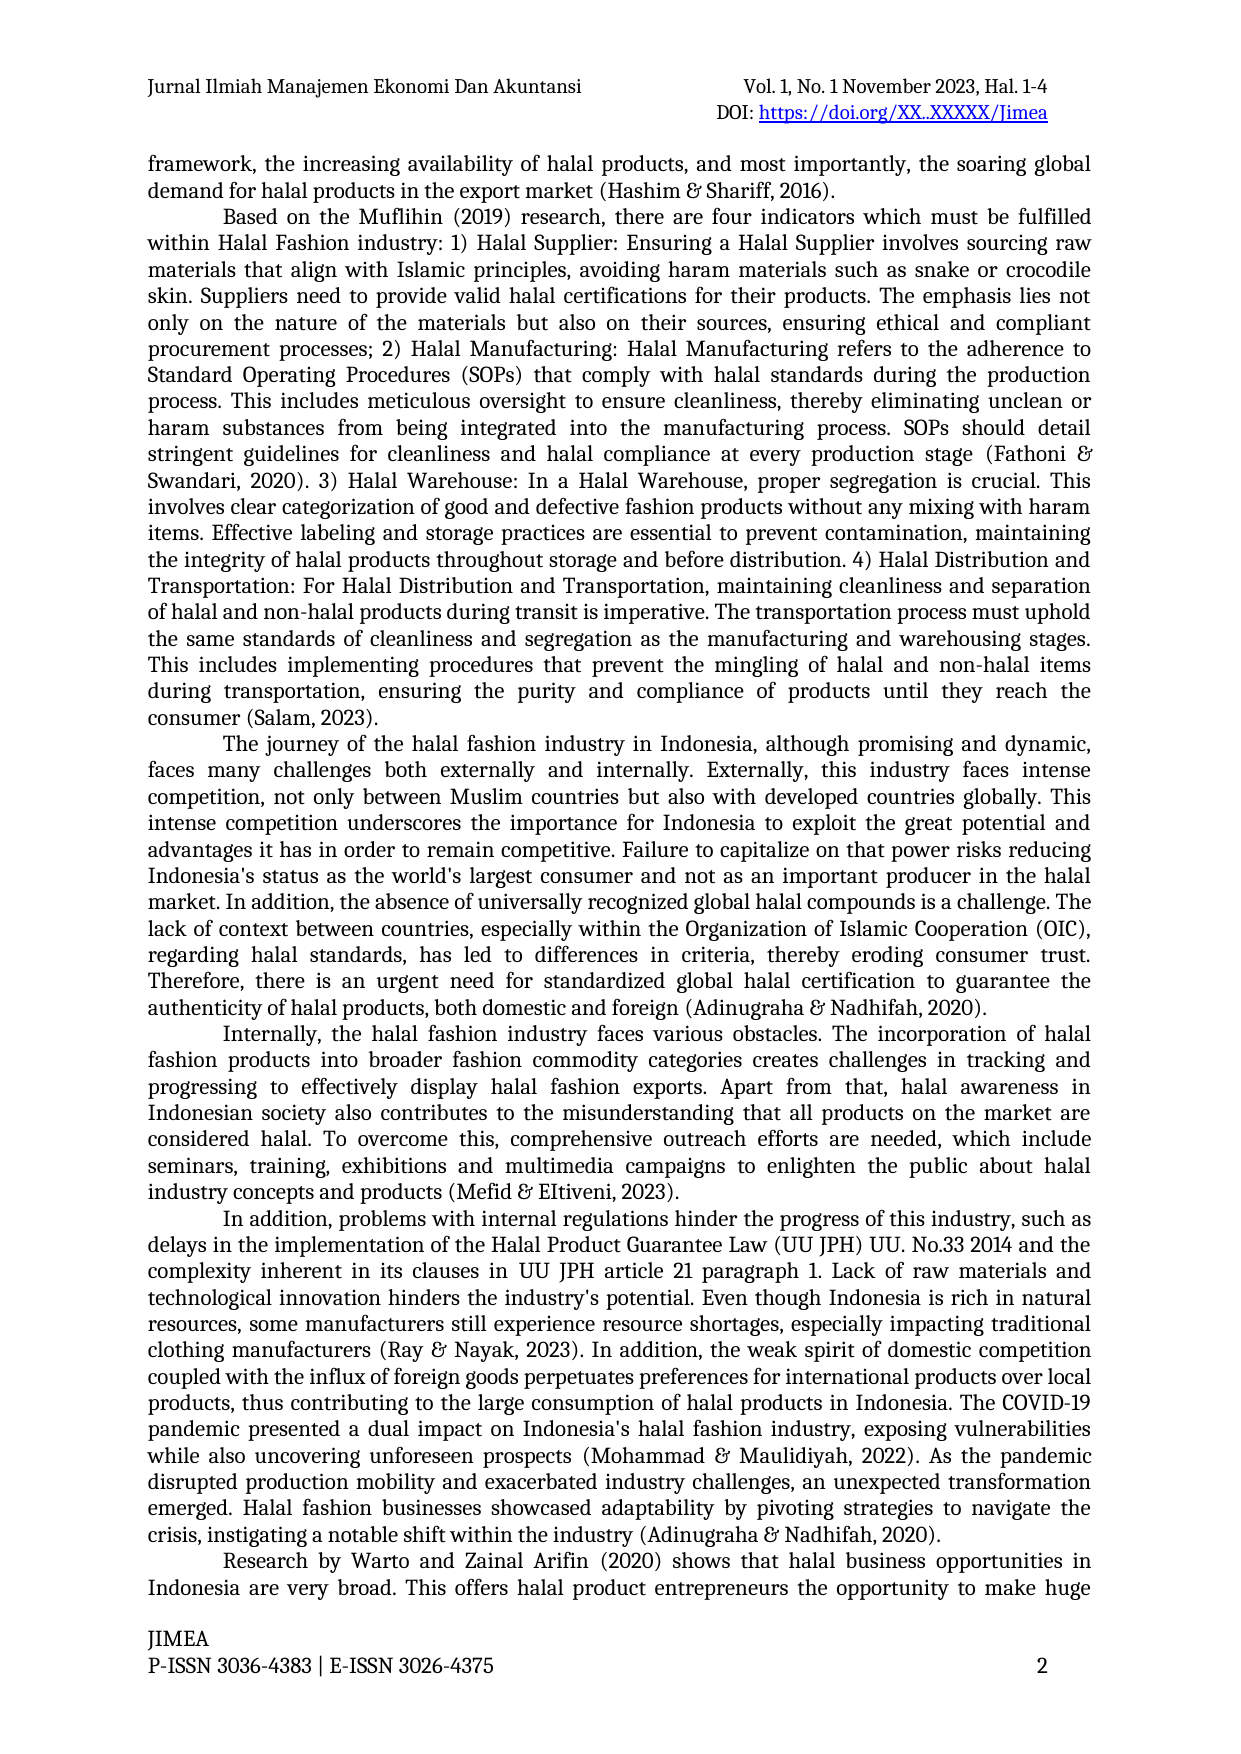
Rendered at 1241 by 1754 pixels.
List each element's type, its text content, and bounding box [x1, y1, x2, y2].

text The journey of the halal fashion industry in Indonesia, although promising and dynamic, faces many challenges both externally and internally. Externally, this industry faces intense competition, not only between Muslim countries but also with developed countries globally. This intense competition underscores the importance for Indonesia to exploit the great potential and advantages it has in order to remain competitive. Failure to capitalize on that power risks reducing Indonesia's status as the world's largest consumer and not as an important producer in the halal market. In addition, the absence of universally recognized global halal compounds is a challenge. The lack of context between countries, especially within the Organization of Islamic Cooperation (OIC), regarding halal standards, has led to differences in criteria, thereby eroding consumer trust. Therefore, there is an urgent need for standardized global halal certification to guarantee the authenticity of halal products, both domestic and foreign (Adinugraha & Nadhifah, 2020). [148, 731, 1092, 1021]
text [148, 151, 1092, 204]
text In addition, problems with internal regulations hinder the progress of this industry, such as delays in the implementation of the Halal Product Guarantee Law (UU JPH) UU. No.33 2014 and the complexity inherent in its clauses in UU JPH article 21 paragraph 1. Lack of raw materials and technological innovation hinders the industry's potential. Even though Indonesia is rich in natural resources, some manufacturers still experience resource shortages, especially impacting traditional clothing manufacturers (Ray & Nayak, 2023). In addition, the weak spirit of domestic competition coupled with the influx of foreign goods perpetuates preferences for international products over local products, thus contributing to the large consumption of halal products in Indonesia. The COVID-19 pandemic presented a dual impact on Indonesia's halal fashion industry, exposing vulnerabilities while also uncovering unforeseen prospects (Mohammad & Maulidiyah, 2022). As the pandemic disrupted production mobility and exacerbated industry challenges, an unexpected transformation emerged. Halal fashion businesses showcased adaptability by pivoting strategies to navigate the crisis, instigating a notable shift within the industry (Adinugraha & Nadhifah, 2020). [148, 1205, 1092, 1548]
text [148, 1548, 1092, 1601]
text Internally, the halal fashion industry faces various obstacles. The incorporation of halal fashion products into broader fashion commodity categories creates challenges in tracking and progressing to effectively display halal fashion exports. Apart from that, halal awareness in Indonesian society also contributes to the misunderstanding that all products on the market are considered halal. To overcome this, comprehensive outreach efforts are needed, which include seminars, training, exhibitions and multimedia campaigns to enlighten the public about halal industry concepts and products (Mefid & EItiveni, 2023). [148, 1021, 1092, 1205]
text Based on the Muflihin (2019) research, there are four indicators which must be fulfilled within Halal Fashion industry: 1) Halal Supplier: Ensuring a Halal Supplier involves sourcing raw materials that align with Islamic principles, avoiding haram materials such as snake or crocodile skin. Suppliers need to provide valid halal certifications for their products. The emphasis lies not only on the nature of the materials but also on their sources, ensuring ethical and compliant procurement processes; 2) Halal Manufacturing: Halal Manufacturing refers to the adherence to Standard Operating Procedures (SOPs) that comply with halal standards during the production process. This includes meticulous oversight to ensure cleanliness, thereby eliminating unclean or haram substances from being integrated into the manufacturing process. SOPs should detail stringent guidelines for cleanliness and halal compliance at every production stage (Fathoni & Swandari, 2020). 3) Halal Warehouse: In a Halal Warehouse, proper segregation is crucial. This involves clear categorization of good and defective fashion products without any mixing with haram items. Effective labeling and storage practices are essential to prevent contamination, maintaining the integrity of halal products throughout storage and before distribution. 4) Halal Distribution and Transportation: For Halal Distribution and Transportation, maintaining cleanliness and separation of halal and non-halal products during transit is imperative. The transportation process must uphold the same standards of cleanliness and segregation as the manufacturing and warehousing stages. This includes implementing procedures that prevent the mingling of halal and non-halal items during transportation, ensuring the purity and compliance of products until they reach the consumer (Salam, 2023). [148, 204, 1092, 731]
